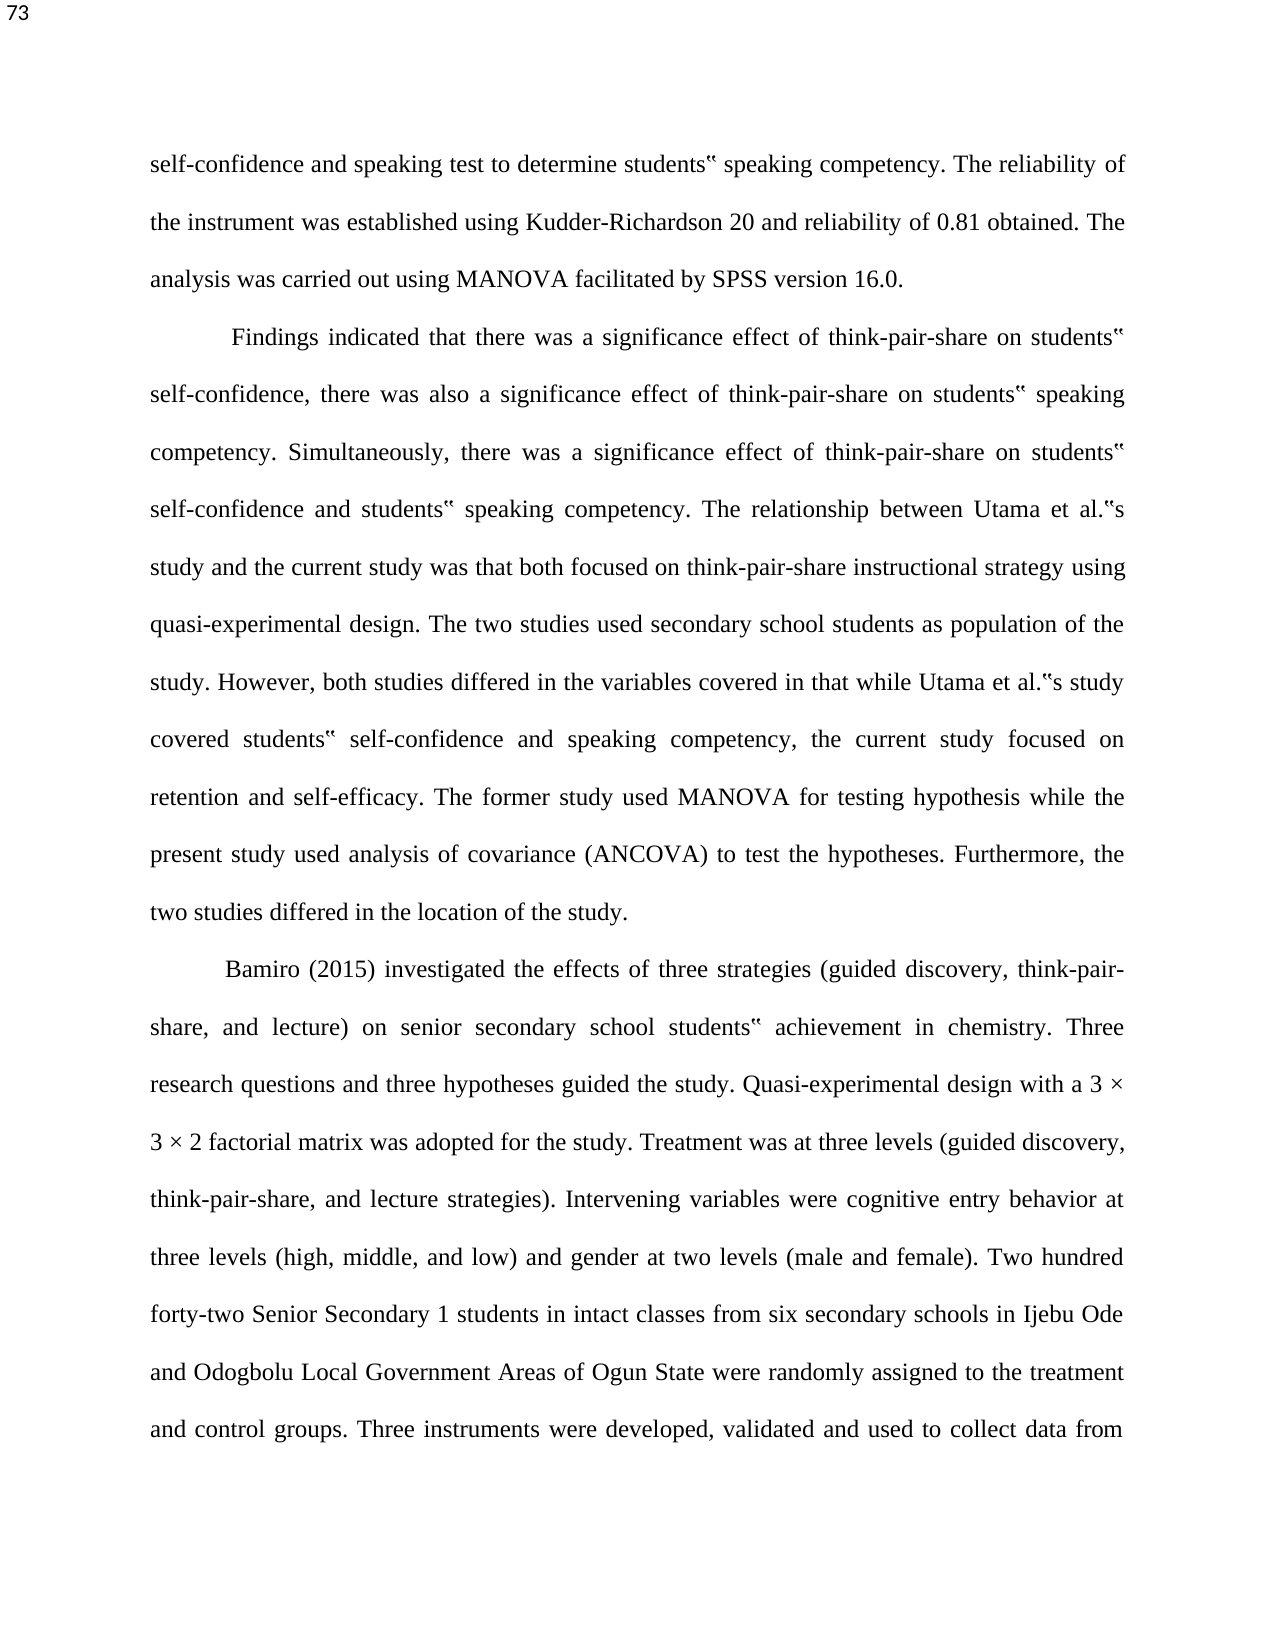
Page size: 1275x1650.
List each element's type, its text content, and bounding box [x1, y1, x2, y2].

text self-confidence and speaking test to determine students‟ speaking competency. The reliability of the instrument was established using Kudder-Richardson 20 and reliability of 0.81 obtained. The analysis was carried out using MANOVA facilitated by SPSS version 16.0. [150, 149, 1125, 293]
text Bamiro (2015) investigated the effects of three strategies (guided discovery, think-pair- share, and lecture) on senior secondary school students‟ achievement in chemistry. Three research questions and three hypotheses guided the study. Quasi-experimental design with a 3 × 3 × 2 factorial matrix was adopted for the study. Treatment was at three levels (guided discovery, think-pair-share, and lecture strategies). Intervening variables were cognitive entry behavior at three levels (high, middle, and low) and gender at two levels (male and female). Two hundred forty-two Senior Secondary 1 students in intact classes from six secondary schools in Ijebu Ode and Odogbolu Local Government Areas of Ogun State were randomly assigned to the treatment and control groups. Three instruments were developed, validated and used to collect data from [150, 954, 1125, 1443]
text Findings indicated that there was a significance effect of think-pair-share on students‟ self-confidence, there was also a significance effect of think-pair-share on students‟ speaking competency. Simultaneously, there was a significance effect of think-pair-share on students‟ self-confidence and students‟ speaking competency. The relationship between Utama et al.‟s study and the current study was that both focused on think-pair-share instructional strategy using quasi-experimental design. The two studies used secondary school students as population of the study. However, both studies differed in the variables covered in that while Utama et al.‟s study covered students‟ self-confidence and speaking competency, the current study focused on retention and self-efficacy. The former study used MANOVA for testing hypothesis while the present study used analysis of covariance (ANCOVA) to test the hypotheses. Furthermore, the two studies differed in the location of the study. [150, 322, 1126, 925]
